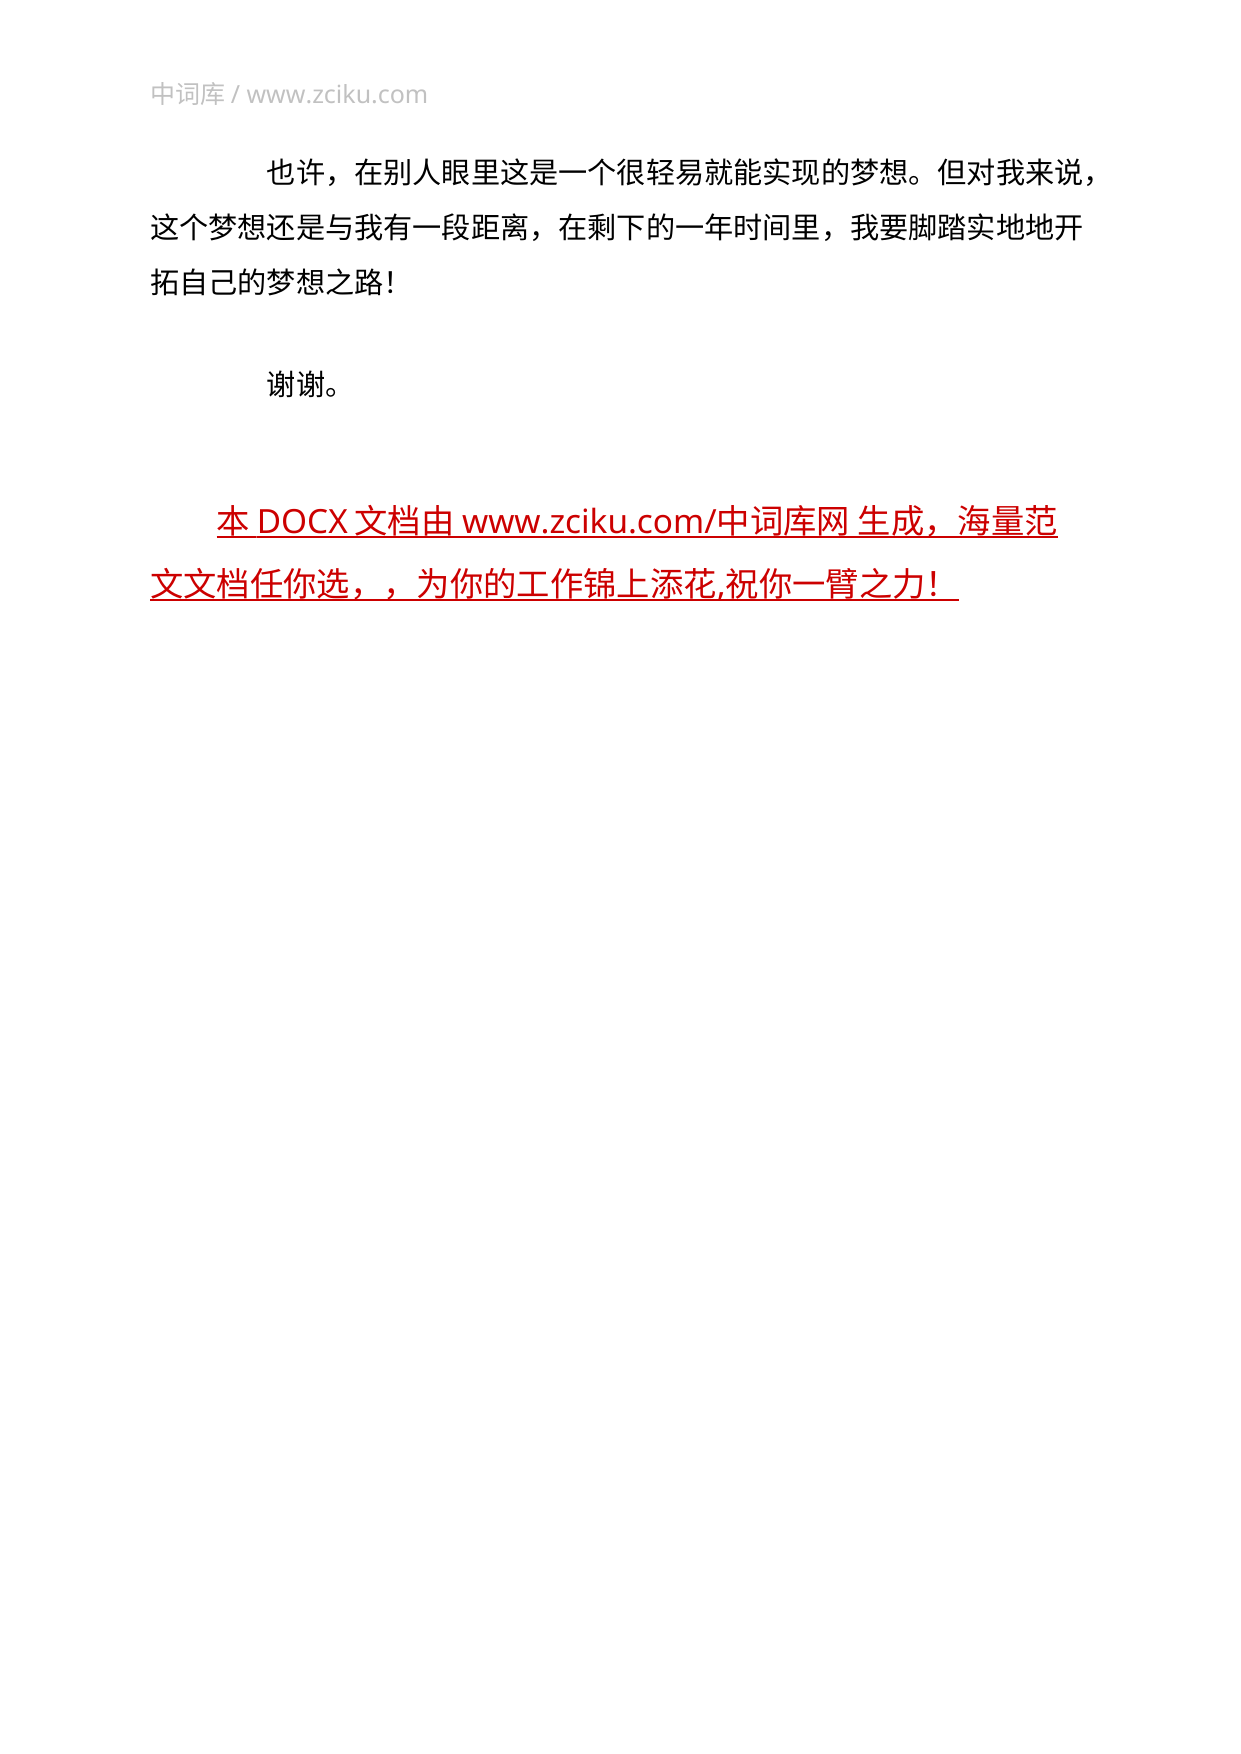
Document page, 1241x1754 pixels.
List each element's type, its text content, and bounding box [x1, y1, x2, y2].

text 谢谢。 [150, 362, 1090, 404]
text 也许，在别人眼里这是一个很轻易就能实现的梦想。但对我来说，这个梦想还是与我有一段距离，在剩下的一年时间里，我要脚踏实地地开拓自己的梦想之路！ [150, 150, 1090, 302]
text 本DOCX文档由 www.zciku.com/中词库网 生成，海量范文文档任你选，，为你的工作锦上添花,祝你一臂之力！ [150, 494, 1090, 606]
